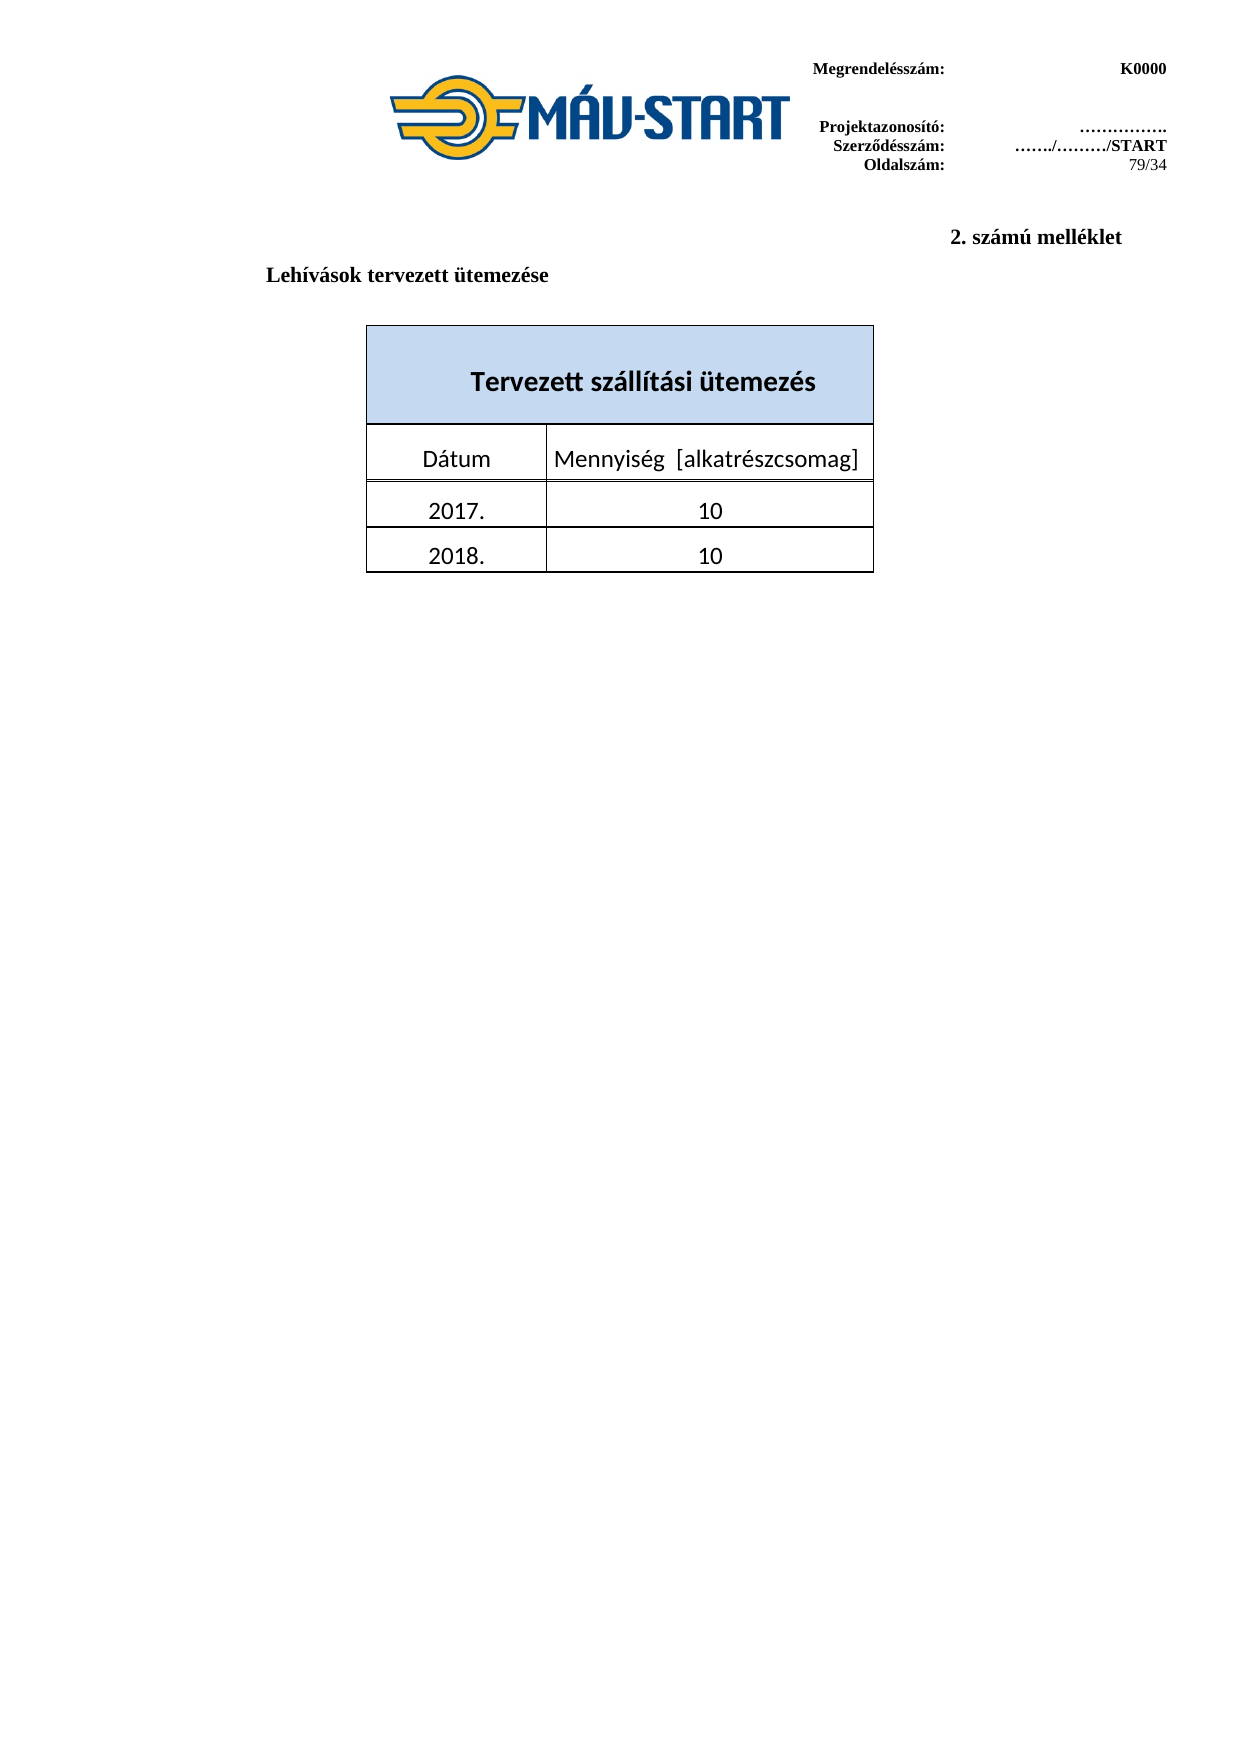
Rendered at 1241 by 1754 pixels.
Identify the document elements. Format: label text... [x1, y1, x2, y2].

picture [389, 75, 790, 160]
table_cell 2018. [367, 528, 546, 571]
table_header Tervezett szállítási ütemezés [367, 326, 873, 423]
text Lehívások tervezett ütemezése [266, 262, 1122, 287]
table_cell 10 [547, 528, 873, 571]
text 2. számú melléklet [214, 224, 1122, 249]
table_cell 2017. [367, 482, 546, 526]
table_cell 10 [547, 482, 873, 526]
table_cell Mennyiség [alkatrészcsomag] [547, 425, 873, 479]
table_cell Dátum [367, 425, 546, 479]
